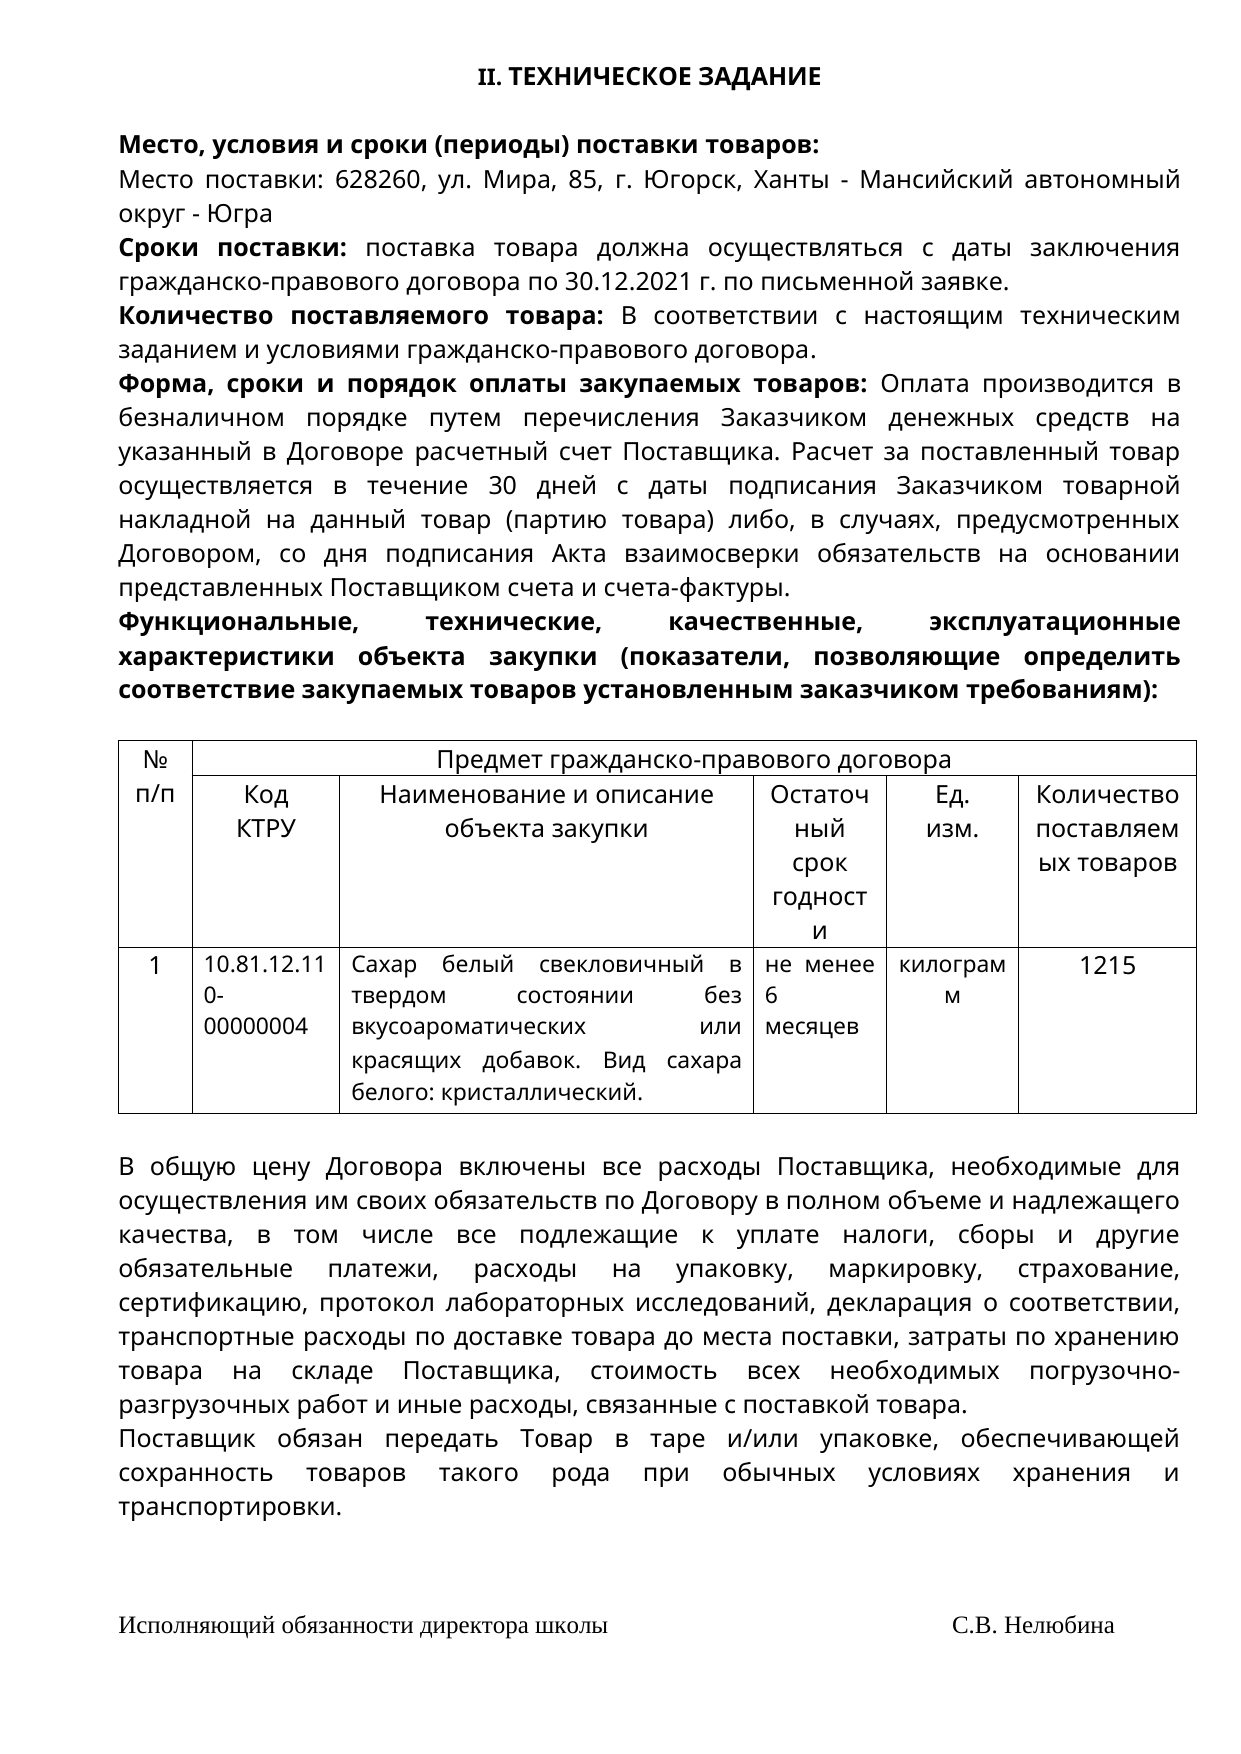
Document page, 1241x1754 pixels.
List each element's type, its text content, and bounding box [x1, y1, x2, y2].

table_cell Сахар белый свекловичный в твердом состоянии без вкусоароматических или красящих добавок. Вид сахара белого: кристаллический. [340, 948, 753, 1113]
table_cell 1215 [1019, 948, 1196, 1113]
table_cell Ед. изм. [887, 776, 1018, 947]
table_cell Количество поставляемых товаров [1019, 776, 1196, 947]
table_cell килограмм [887, 948, 1018, 1113]
text II. ТЕХНИЧЕСКОЕ ЗАДАНИЕ [118, 59, 1181, 93]
table_cell не менее 6 месяцев [754, 948, 886, 1113]
table_cell Наименование и описание объекта закупки [340, 776, 753, 947]
text Поставщик обязан передать Товар в таре и/или упаковке, обеспечивающей сохранность товаров такого рода при обычных условиях хранения и транспортировки. [118, 1421, 1181, 1523]
table_header Предмет гражданско-правового договора [193, 741, 1196, 775]
text Место, условия и сроки (периоды) поставки товаров: [118, 127, 1181, 161]
table_cell Код КТРУ [193, 776, 339, 947]
table_cell 10.81.12.110-00000004 [193, 948, 339, 1113]
text Количество поставляемого товара: В соответствии с настоящим техническим заданием и условиями гражданско-правового договора. [118, 297, 1181, 366]
table_cell 1 [119, 948, 192, 1113]
text В общую цену Договора включены все расходы Поставщика, необходимые для осуществления им своих обязательств по Договору в полном объеме и надлежащего качества, в том числе все подлежащие к уплате налоги, сборы и другие обязательные платежи, расходы на упаковку, маркировку, страхование, сертификацию, протокол лабораторных исследований, декларация о соответствии, транспортные расходы по доставке товара до места поставки, затраты по хранению товара на складе Поставщика, стоимость всех необходимых погрузочно-разгрузочных работ и иные расходы, связанные с поставкой товара. [118, 1148, 1181, 1421]
text Сроки поставки: поставка товара должна осуществляться с даты заключения гражданско-правового договора по 30.12.2021 г. по письменной заявке. [118, 229, 1181, 297]
text Место поставки: 628260, ул. Мира, 85, г. Югорск, Ханты - Мансийский автономный округ - Югра [118, 161, 1181, 229]
text Форма, сроки и порядок оплаты закупаемых товаров: Оплата производится в безналичном порядке путем перечисления Заказчиком денежных средств на указанный в Договоре расчетный счет Поставщика. Расчет за поставленный товар осуществляется в течение 30 дней с даты подписания Заказчиком товарной накладной на данный товар (партию товара) либо, в случаях, предусмотренных Договором, со дня подписания Акта взаимосверки обязательств на основании представленных Поставщиком счета и счета-фактуры. [118, 366, 1181, 604]
text Функциональные, технические, качественные, эксплуатационные характеристики объекта закупки (показатели, позволяющие определить соответствие закупаемых товаров установленным заказчиком требованиям): [118, 604, 1181, 706]
table_header № п/п [119, 741, 192, 947]
table_cell Остаточный срок годности [754, 776, 886, 947]
